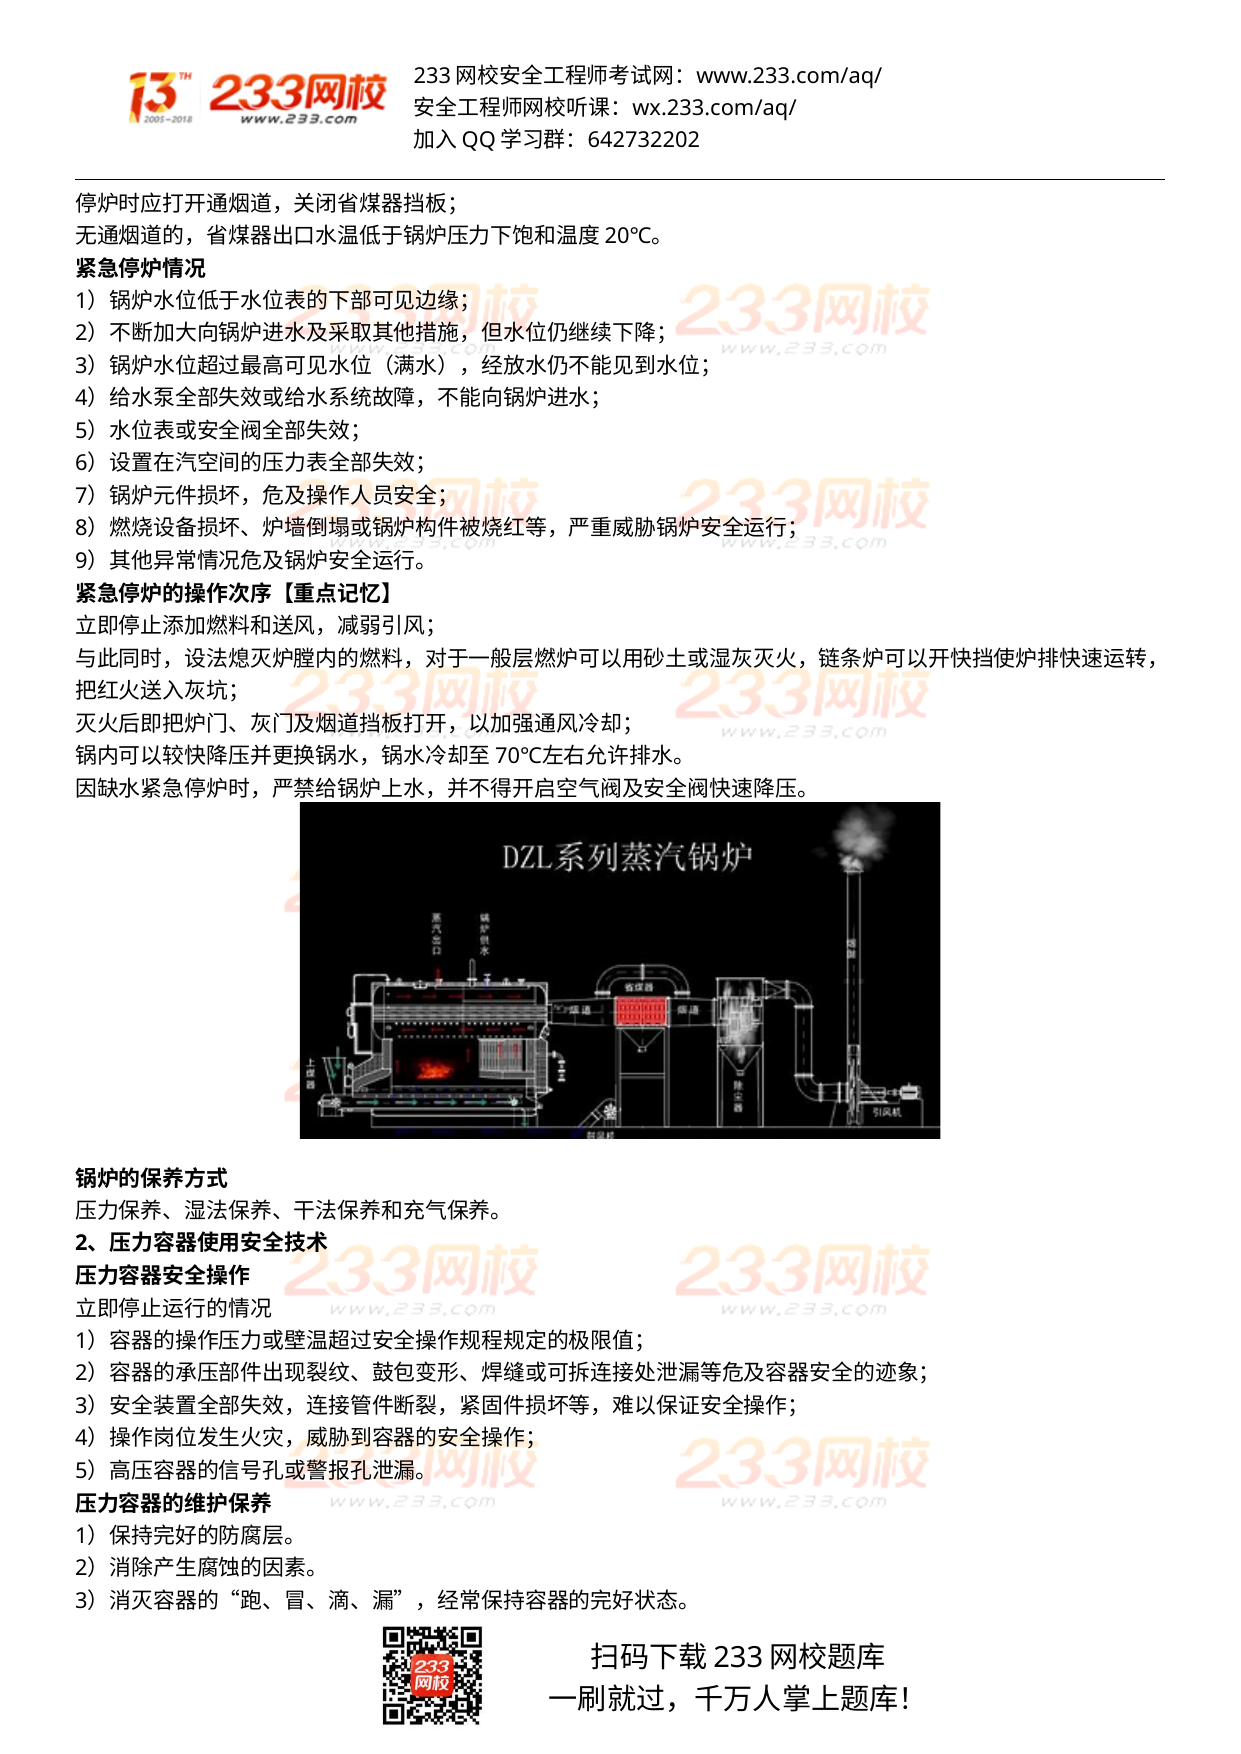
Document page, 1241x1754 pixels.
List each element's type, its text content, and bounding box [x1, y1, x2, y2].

text 6）设置在汽空间的压力表全部失效； [75, 445, 1165, 478]
text 8）燃烧设备损坏、炉墙倒塌或锅炉构件被烧红等，严重威胁锅炉安全运行； [75, 510, 1165, 543]
text 停炉时应打开通烟道，关闭省煤器挡板； [75, 185, 1165, 218]
text 5）高压容器的信号孔或警报孔泄漏。 [75, 1453, 1165, 1485]
text 1）锅炉水位低于水位表的下部可见边缘； [75, 283, 1165, 315]
text 紧急停炉情况 [75, 250, 1165, 283]
text 4）给水泵全部失效或给水系统故障，不能向锅炉进水； [75, 380, 1165, 413]
text 4）操作岗位发生火灾，威胁到容器的安全操作； [75, 1420, 1165, 1453]
text 2）消除产生腐蚀的因素。 [75, 1550, 1165, 1583]
text 1）容器的操作压力或壁温超过安全操作规程规定的极限值； [75, 1323, 1165, 1355]
text 3）安全装置全部失效，连接管件断裂，紧固件损坏等，难以保证安全操作； [75, 1388, 1165, 1420]
text 7）锅炉元件损坏，危及操作人员安全； [75, 478, 1165, 510]
text 3）锅炉水位超过最高可见水位（满水），经放水仍不能见到水位； [75, 348, 1165, 380]
text 3）消灭容器的“跑、冒、滴、漏”，经常保持容器的完好状态。 [75, 1583, 1165, 1615]
text 锅炉的保养方式 [75, 1160, 1165, 1193]
picture [119, 58, 391, 132]
text 压力容器的维护保养 [75, 1485, 1165, 1518]
text 2、压力容器使用安全技术 [75, 1225, 1165, 1258]
text 紧急停炉的操作次序【重点记忆】 [75, 575, 1165, 608]
text 5）水位表或安全阀全部失效； [75, 413, 1165, 445]
text 无通烟道的，省煤器出口水温低于锅炉压力下饱和温度20℃。 [75, 218, 1165, 250]
text 9）其他异常情况危及锅炉安全运行。 [75, 543, 1165, 575]
picture [299, 802, 941, 1139]
text 与此同时，设法熄灭炉膛内的燃料，对于一般层燃炉可以用砂土或湿灰灭火，链条炉可以开快挡使炉排快速运转，把红火送入灰坑； [75, 640, 1165, 705]
text 因缺水紧急停炉时，严禁给锅炉上水，并不得开启空气阀及安全阀快速降压。 [75, 770, 1165, 803]
text 1）保持完好的防腐层。 [75, 1518, 1165, 1550]
text 压力容器安全操作 [75, 1258, 1165, 1290]
text 压力保养、湿法保养、干法保养和充气保养。 [75, 1193, 1165, 1225]
text 灭火后即把炉门、灰门及烟道挡板打开，以加强通风冷却； [75, 705, 1165, 738]
text 立即停止运行的情况 [75, 1290, 1165, 1323]
text 2）容器的承压部件出现裂纹、鼓包变形、焊缝或可拆连接处泄漏等危及容器安全的迹象； [75, 1355, 1165, 1388]
text 2）不断加大向锅炉进水及采取其他措施，但水位仍继续下降； [75, 315, 1165, 348]
text 立即停止添加燃料和送风，减弱引风； [75, 608, 1165, 640]
text 锅内可以较快降压并更换锅水，锅水冷却至70℃左右允许排水。 [75, 738, 1165, 770]
picture [376, 1620, 488, 1731]
